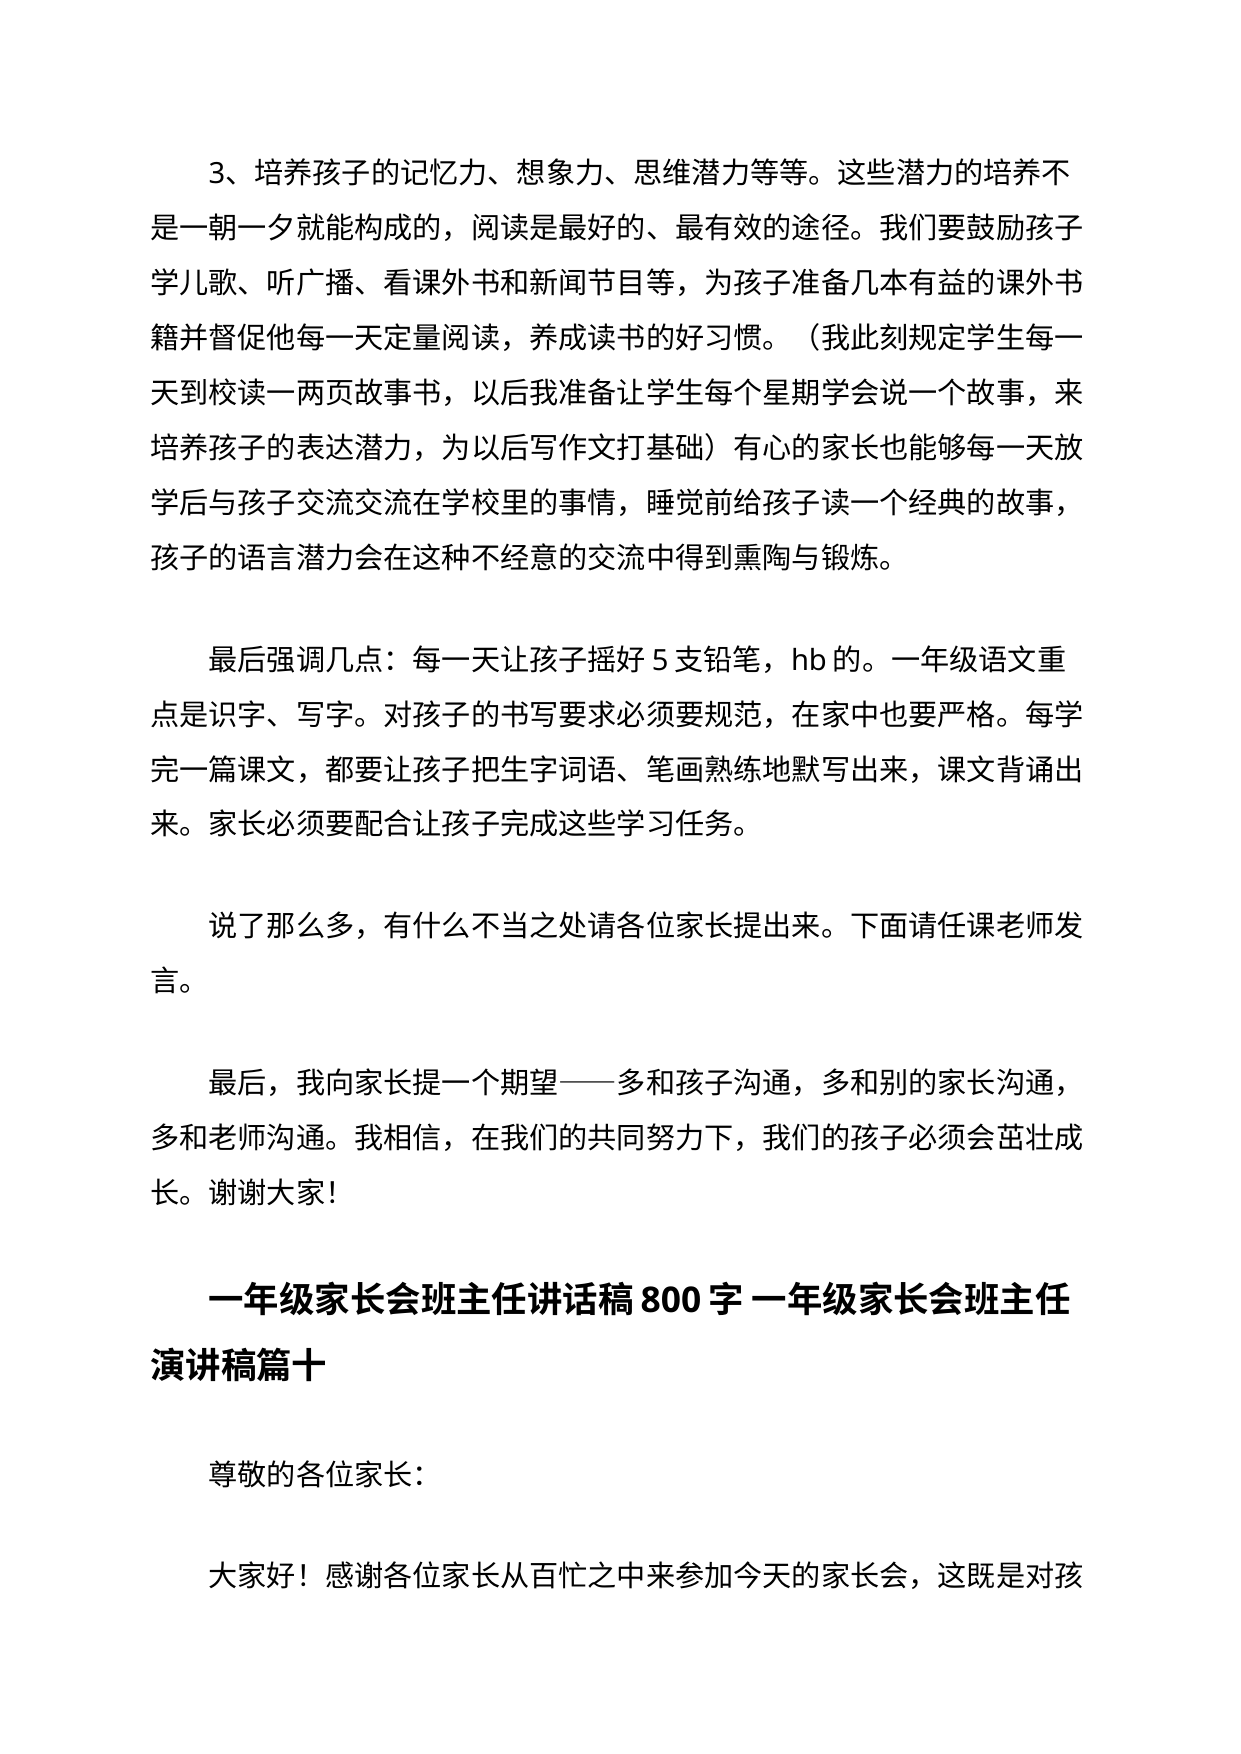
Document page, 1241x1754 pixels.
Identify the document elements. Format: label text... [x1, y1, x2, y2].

text 尊敬的各位家长： [150, 1451, 1090, 1493]
text 最后，我向家长提一个期望——多和孩子沟通，多和别的家长沟通，多和老师沟通。我相信，在我们的共同努力下，我们的孩子必须会茁壮成长。谢谢大家！ [150, 1059, 1090, 1211]
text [150, 1553, 1090, 1595]
text 一年级家长会班主任讲话稿800字 一年级家长会班主任演讲稿篇十 [150, 1271, 1090, 1389]
text 3、培养孩子的记忆力、想象力、思维潜力等等。这些潜力的培养不是一朝一夕就能构成的，阅读是最好的、最有效的途径。我们要鼓励孩子学儿歌、听广播、看课外书和新闻节目等，为孩子准备几本有益的课外书籍并督促他每一天定量阅读，养成读书的好习惯。（我此刻规定学生每一天到校读一两页故事书，以后我准备让学生每个星期学会说一个故事，来培养孩子的表达潜力，为以后写作文打基础）有心的家长也能够每一天放学后与孩子交流交流在学校里的事情，睡觉前给孩子读一个经典的故事，孩子的语言潜力会在这种不经意的交流中得到熏陶与锻炼。 [150, 150, 1090, 577]
text 最后强调几点：每一天让孩子摇好5支铅笔，hb的。一年级语文重点是识字、写字。对孩子的书写要求必须要规范，在家中也要严格。每学完一篇课文，都要让孩子把生字词语、笔画熟练地默写出来，课文背诵出来。家长必须要配合让孩子完成这些学习任务。 [150, 636, 1090, 843]
text 说了那么多，有什么不当之处请各位家长提出来。下面请任课老师发言。 [150, 903, 1090, 1000]
